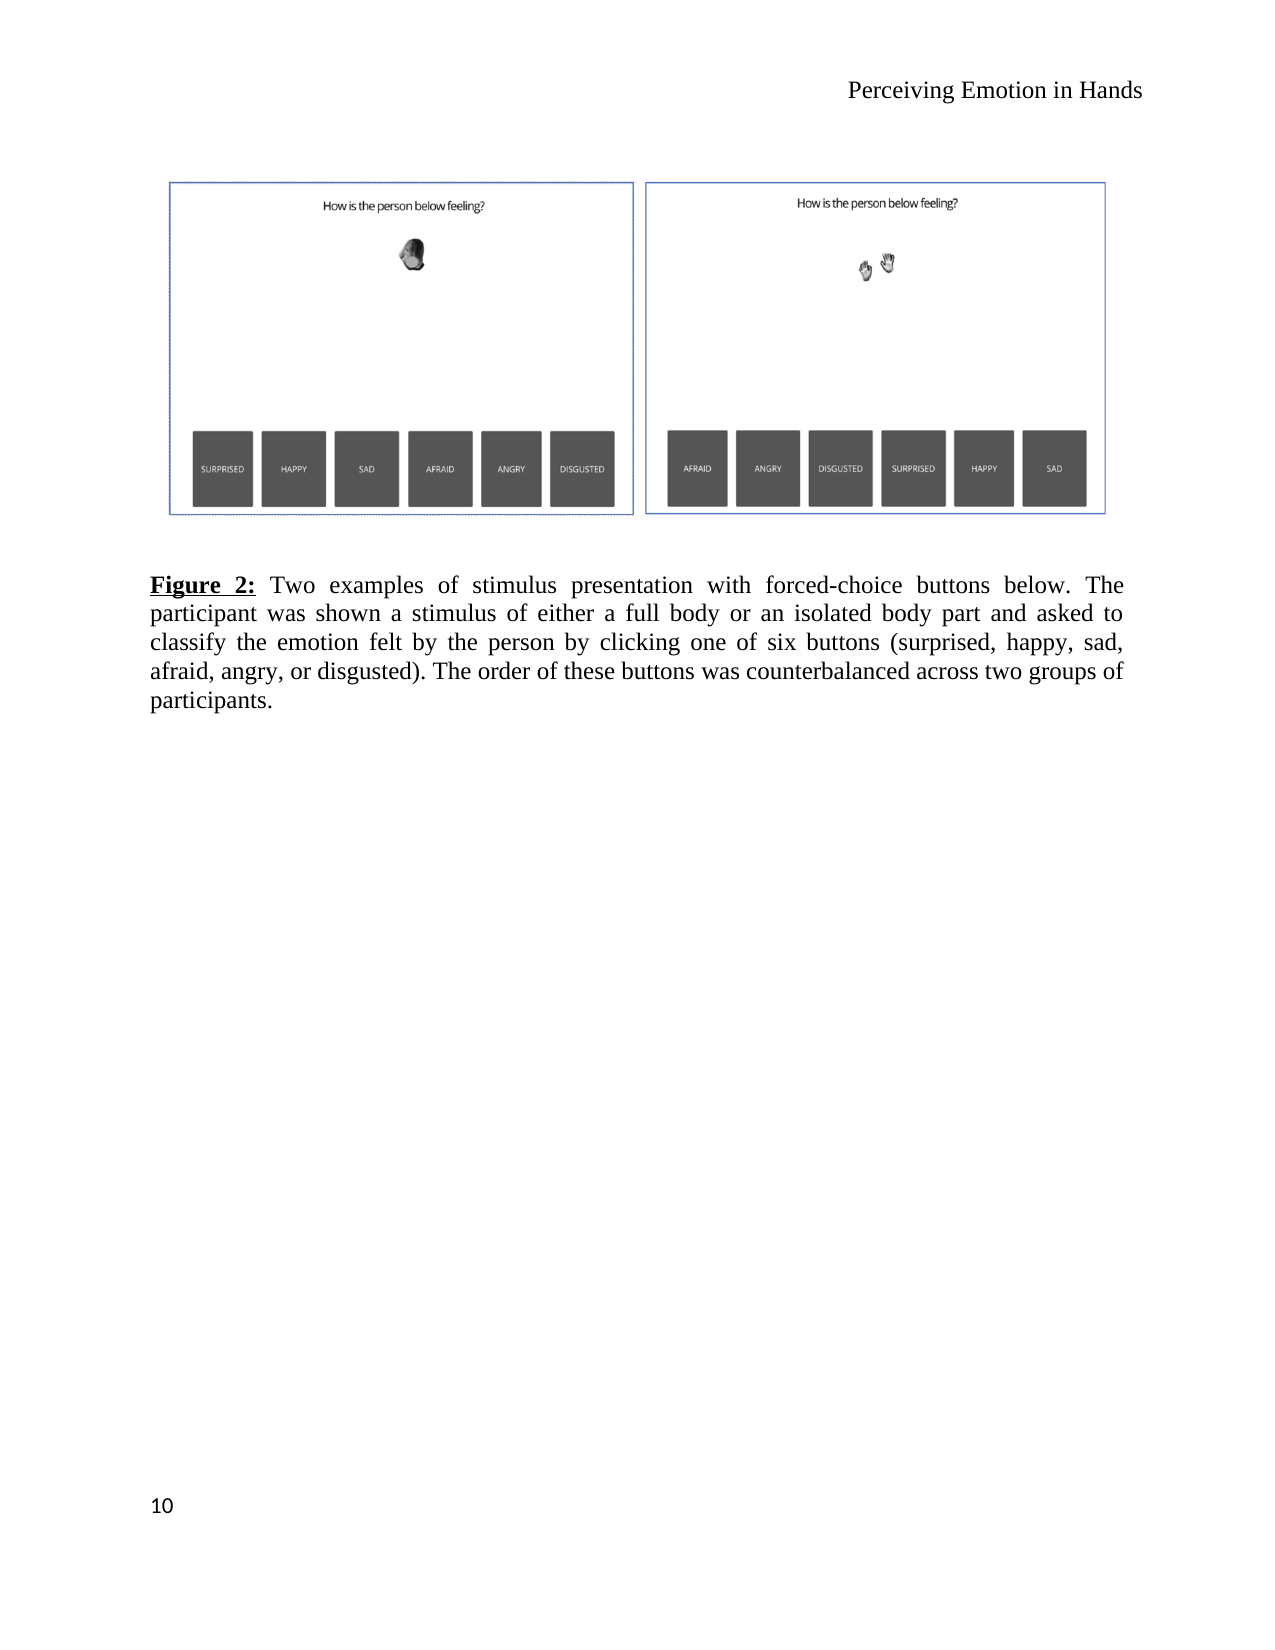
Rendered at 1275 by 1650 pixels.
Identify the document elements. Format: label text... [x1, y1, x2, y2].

picture [150, 150, 1125, 554]
text Figure 2: Two examples of stimulus presentation with forced-choice buttons below. The participant was shown a stimulus of either a full body or an isolated body part and asked to classify the emotion felt by the person by clicking one of six buttons (surprised, happy, sad, afraid, angry, or disgusted). The order of these buttons was counterbalanced across two groups of participants. [150, 570, 1125, 713]
